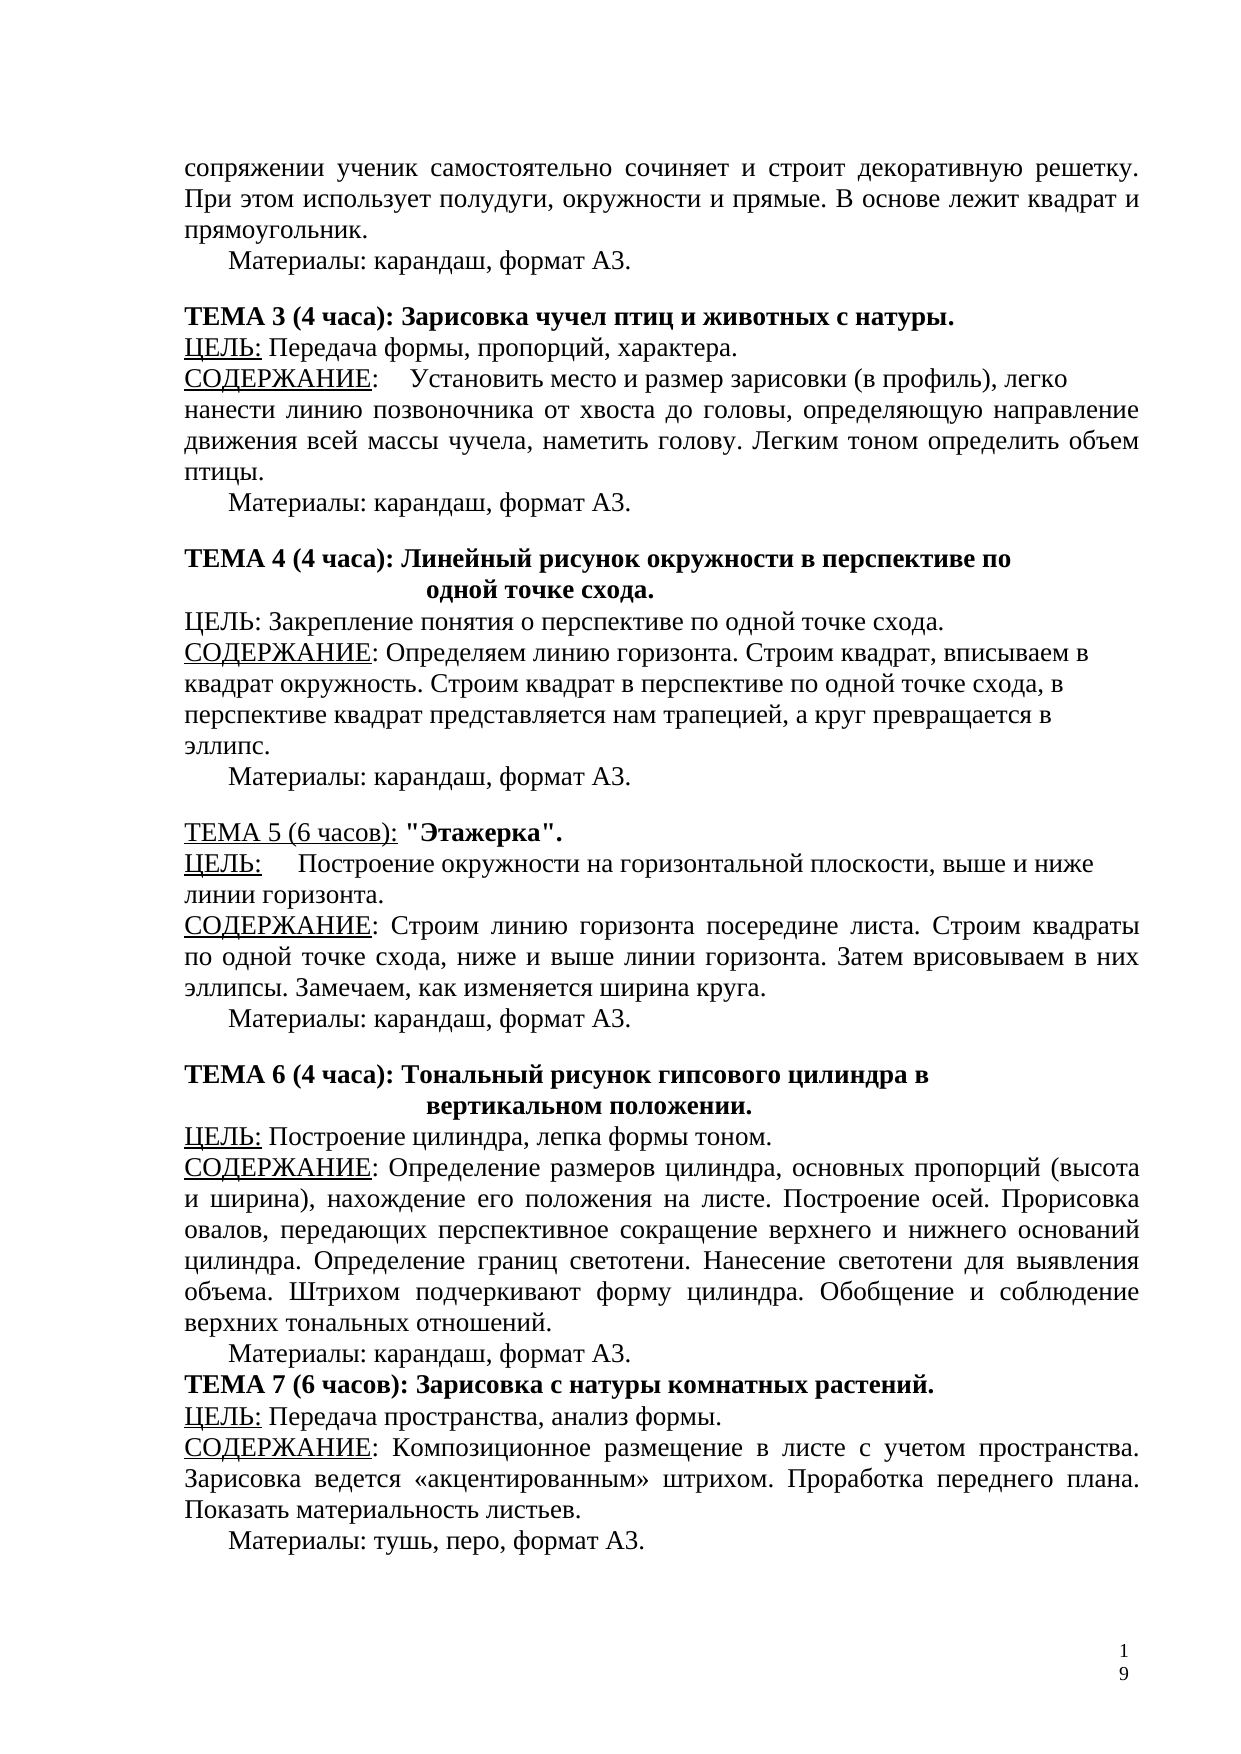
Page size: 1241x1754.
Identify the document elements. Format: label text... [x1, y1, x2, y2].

text ЦЕЛЬ: Передача пространства, анализ формы. [184, 1400, 1141, 1431]
text Материалы: карандаш, формат А3. [228, 1003, 1141, 1034]
text ЦЕЛЬ: Закрепление понятия о перспективе по одной точке схода. СОДЕРЖАНИЕ: Определяем линию горизонта. Строим квадрат, вписываем в квадрат окружность. Строим квадрат в перспективе по одной точке схода, в перспективе квадрат представляется нам трапецией, а круг превращается в эллипс. [184, 605, 1141, 760]
text ЦЕЛЬ: Построение окружности на горизонтальной плоскости, выше и ниже [184, 847, 1141, 878]
text Материалы: карандаш, формат А3. [228, 1338, 1141, 1369]
text линии горизонта. [184, 878, 1141, 909]
text ТЕМА 5 (6 часов): "Этажерка". [184, 816, 1141, 847]
text СОДЕРЖАНИЕ: Композиционное размещение в листе с учетом пространства. Зарисовка ведется «акцентированным» штрихом. Проработка переднего плана. Показать материальность листьев. [184, 1431, 1141, 1524]
text вертикальном положении. [426, 1090, 1141, 1121]
text нанести линию позвоночника от хвоста до головы, определяющую направление движения всей массы чучела, наметить голову. Легким тоном определить объем птицы. [184, 394, 1141, 487]
text Материалы: карандаш, формат А3. [228, 245, 1141, 276]
text ЦЕЛЬ: Передача формы, пропорций, характера. [184, 332, 1141, 363]
text ЦЕЛЬ: Построение цилиндра, лепка формы тоном. [184, 1121, 1141, 1152]
text ТЕМА 4 (4 часа): Линейный рисунок окружности в перспективе по [184, 543, 1141, 574]
text СОДЕРЖАНИЕ: Строим линию горизонта посередине листа. Строим квадраты по одной точке схода, ниже и выше линии горизонта. Затем врисовываем в них эллипсы. Замечаем, как изменяется ширина круга. [184, 909, 1141, 1003]
text СОДЕРЖАНИЕ: Определение размеров цилиндра, основных пропорций (высота и ширина), нахождение его положения на листе. Построение осей. Прорисовка овалов, передающих перспективное сокращение верхнего и нижнего оснований цилиндра. Определение границ светотени. Нанесение светотени для выявления объема. Штрихом подчеркивают форму цилиндра. Обобщение и соблюдение верхних тональных отношений. [184, 1152, 1141, 1338]
text Материалы: карандаш, формат А3. [228, 760, 1141, 791]
text ТЕМА 6 (4 часа): Тональный рисунок гипсового цилиндра в [184, 1059, 1141, 1090]
text Материалы: тушь, перо, формат А3. [228, 1524, 1141, 1555]
text СОДЕРЖАНИЕ: Установить место и размер зарисовки (в профиль), легко [184, 363, 1141, 394]
text ТЕМА 7 (6 часов): Зарисовка с натуры комнатных растений. [184, 1369, 1141, 1400]
text ТЕМА 3 (4 часа): Зарисовка чучел птиц и животных с натуры. [184, 301, 1141, 332]
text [184, 152, 1141, 245]
text Материалы: карандаш, формат А3. [228, 487, 1141, 518]
text одной точке схода. [426, 574, 1141, 605]
